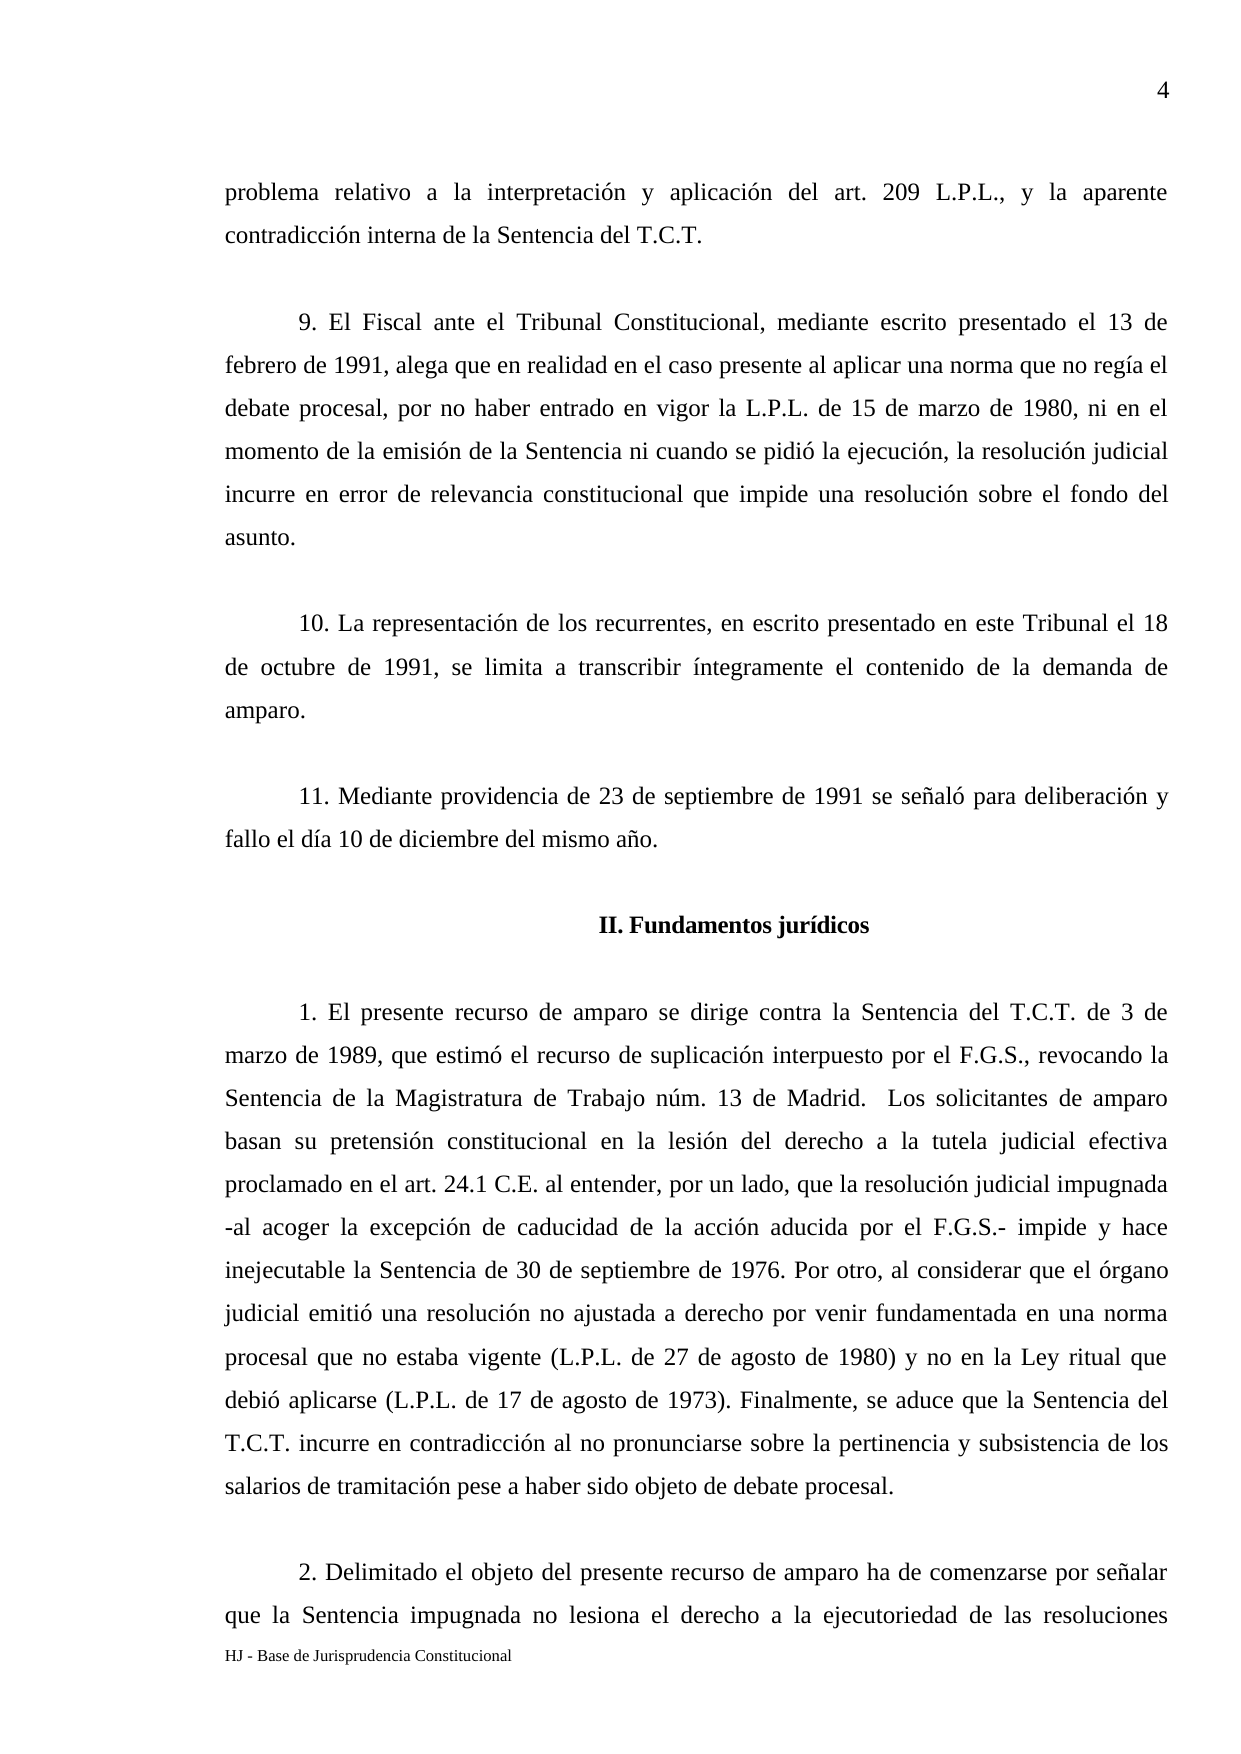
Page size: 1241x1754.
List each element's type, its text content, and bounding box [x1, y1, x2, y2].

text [224, 177, 1169, 249]
text 10. La representación de los recurrentes, en escrito presentado en este Tribunal el 18 de octubre de 1991, se limita a transcribir íntegramente el contenido de la demanda de amparo. [224, 608, 1169, 723]
subtitle II. Fundamentos jurídicos [224, 910, 1169, 939]
text 11. Mediante providencia de 23 de septiembre de 1991 se señaló para deliberación y fallo el día 10 de diciembre del mismo año. [224, 781, 1169, 853]
text 1. El presente recurso de amparo se dirige contra la Sentencia del T.C.T. de 3 de marzo de 1989, que estimó el recurso de suplicación interpuesto por el F.G.S., revocando la Sentencia de la Magistratura de Trabajo núm. 13 de Madrid. Los solicitantes de amparo basan su pretensión constitucional en la lesión del derecho a la tutela judicial efectiva proclamado en el art. 24.1 C.E. al entender, por un lado, que la resolución judicial impugnada -al acoger la excepción de caducidad de la acción aducida por el F.G.S.- impide y hace inejecutable la Sentencia de 30 de septiembre de 1976. Por otro, al considerar que el órgano judicial emitió una resolución no ajustada a derecho por venir fundamentada en una norma procesal que no estaba vigente (L.P.L. de 27 de agosto de 1980) y no en la Ley ritual que debió aplicarse (L.P.L. de 17 de agosto de 1973). Finalmente, se aduce que la Sentencia del T.C.T. incurre en contradicción al no pronunciarse sobre la pertinencia y subsistencia de los salarios de tramitación pese a haber sido objeto de debate procesal. [224, 997, 1169, 1500]
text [224, 1557, 1169, 1629]
text 9. El Fiscal ante el Tribunal Constitucional, mediante escrito presentado el 13 de febrero de 1991, alega que en realidad en el caso presente al aplicar una norma que no regía el debate procesal, por no haber entrado en vigor la L.P.L. de 15 de marzo de 1980, ni en el momento de la emisión de la Sentencia ni cuando se pidió la ejecución, la resolución judicial incurre en error de relevancia constitucional que impide una resolución sobre el fondo del asunto. [224, 307, 1169, 551]
